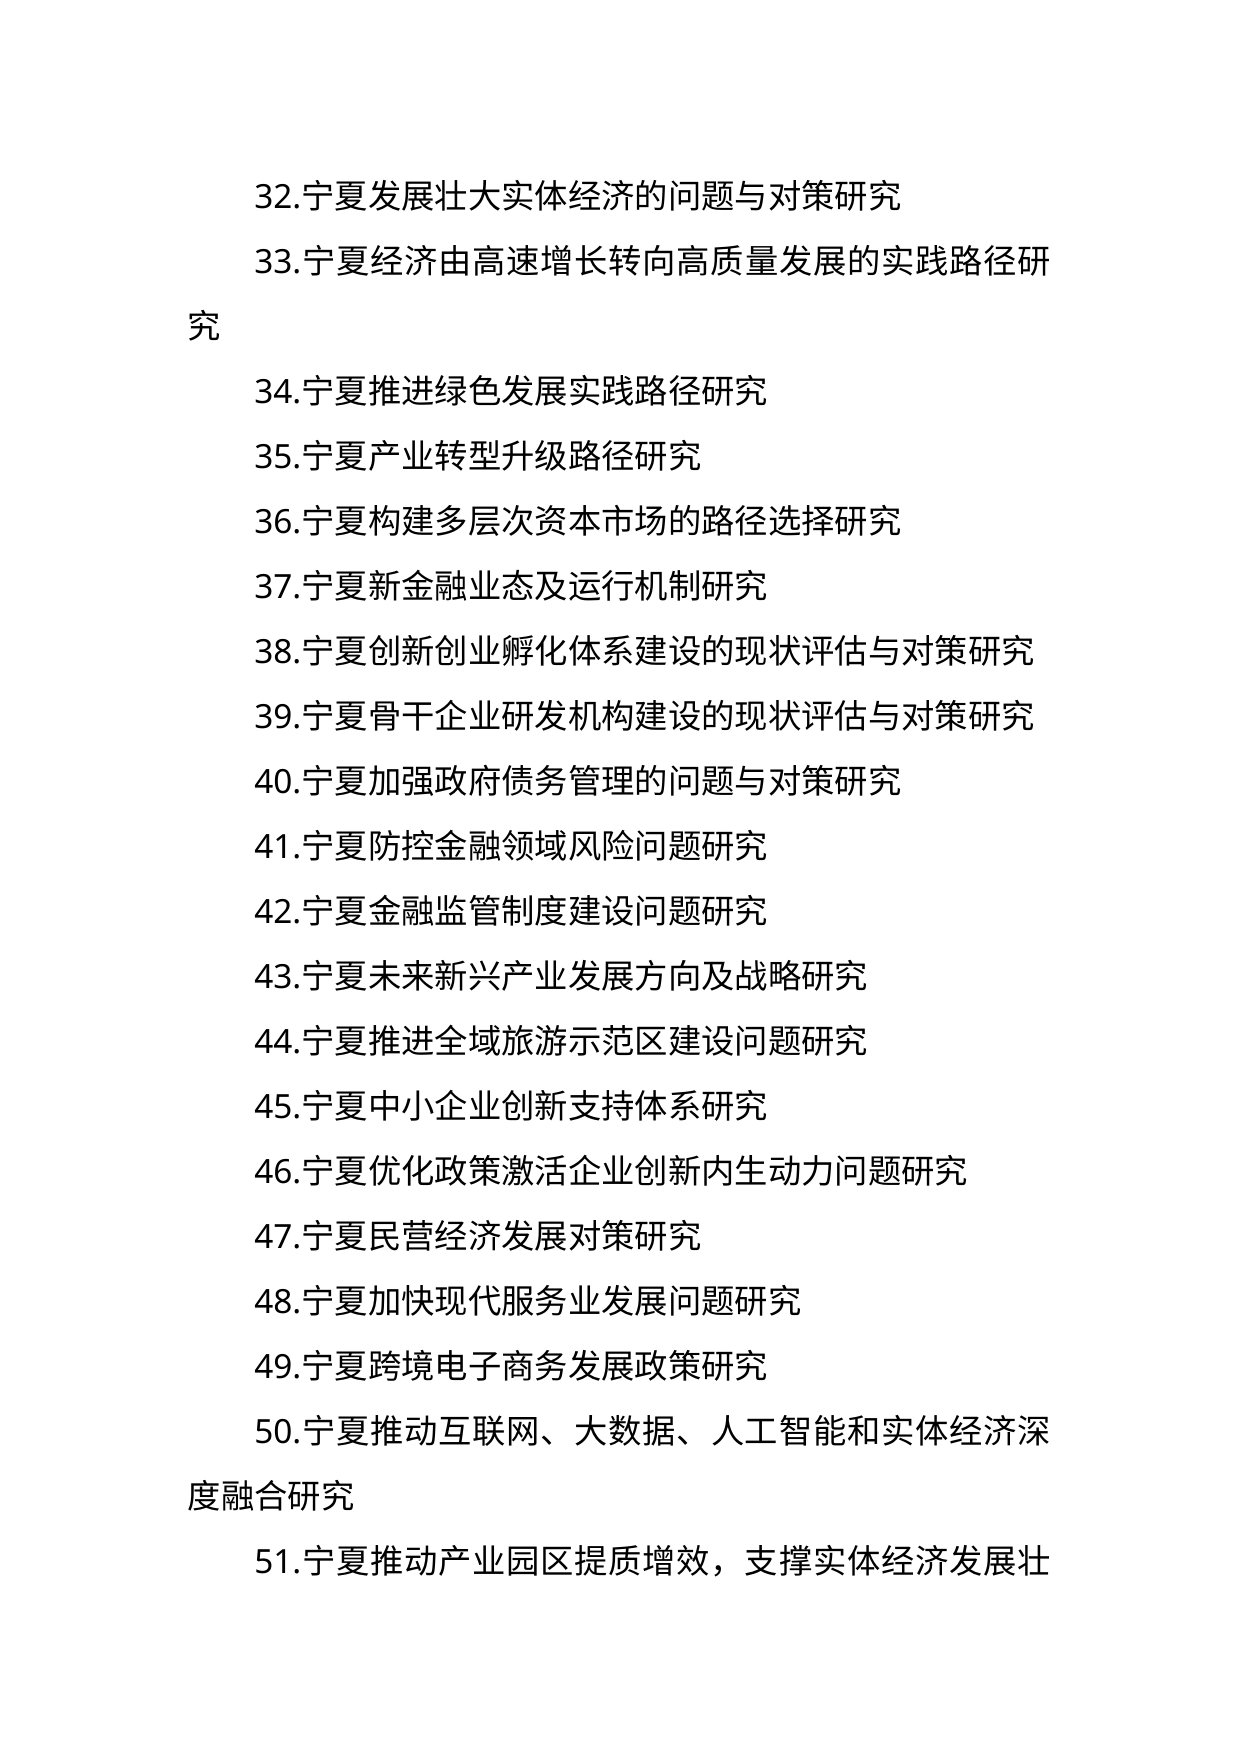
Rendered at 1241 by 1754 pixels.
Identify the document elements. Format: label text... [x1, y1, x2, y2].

text 37.宁夏新金融业态及运行机制研究 [187, 552, 1053, 617]
text 42.宁夏金融监管制度建设问题研究 [187, 877, 1053, 942]
text 50.宁夏推动互联网、大数据、人工智能和实体经济深度融合研究 [187, 1397, 1053, 1527]
text 49.宁夏跨境电子商务发展政策研究 [187, 1332, 1053, 1397]
text 43.宁夏未来新兴产业发展方向及战略研究 [187, 942, 1053, 1007]
text 39.宁夏骨干企业研发机构建设的现状评估与对策研究 [187, 682, 1053, 747]
text 34.宁夏推进绿色发展实践路径研究 [187, 357, 1053, 422]
text 47.宁夏民营经济发展对策研究 [187, 1202, 1053, 1267]
text 46.宁夏优化政策激活企业创新内生动力问题研究 [187, 1137, 1053, 1202]
text 35.宁夏产业转型升级路径研究 [187, 422, 1053, 487]
text 45.宁夏中小企业创新支持体系研究 [187, 1072, 1053, 1137]
text 33.宁夏经济由高速增长转向高质量发展的实践路径研究 [187, 227, 1053, 357]
text 40.宁夏加强政府债务管理的问题与对策研究 [187, 747, 1053, 812]
text 44.宁夏推进全域旅游示范区建设问题研究 [187, 1007, 1053, 1072]
text 36.宁夏构建多层次资本市场的路径选择研究 [187, 487, 1053, 552]
text 41.宁夏防控金融领域风险问题研究 [187, 812, 1053, 877]
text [187, 1527, 1053, 1592]
text 38.宁夏创新创业孵化体系建设的现状评估与对策研究 [187, 617, 1053, 682]
text 48.宁夏加快现代服务业发展问题研究 [187, 1267, 1053, 1332]
text 32.宁夏发展壮大实体经济的问题与对策研究 [187, 162, 1053, 227]
